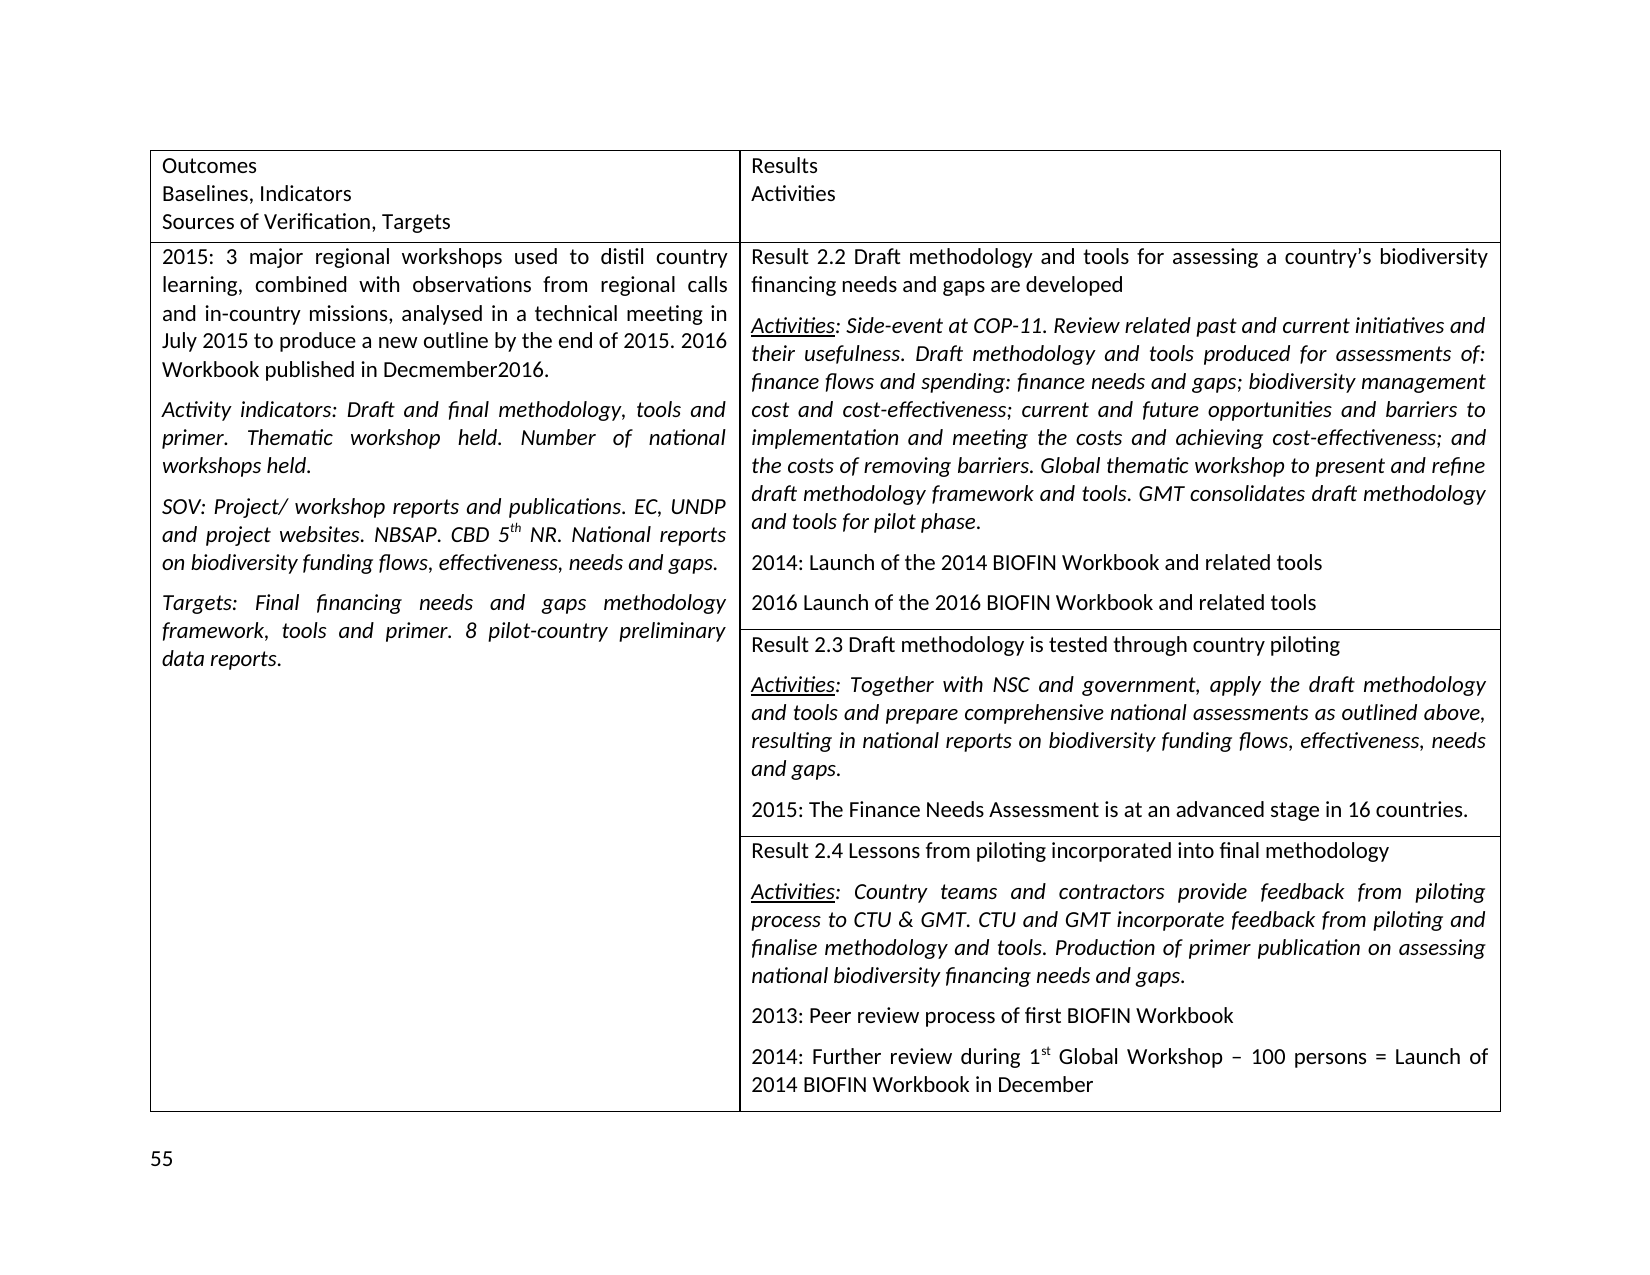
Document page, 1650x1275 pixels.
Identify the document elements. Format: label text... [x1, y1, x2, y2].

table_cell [151, 243, 739, 1111]
table_cell Result 2.2 Draft methodology and tools for assessing a country’s biodiversity financing needs and gaps are developed Activities: Side-event at COP-11. Review related past and current initiatives and their usefulness. Draft methodology and tools produced for assessments of: finance flows and spending: finance needs and gaps; biodiversity management cost and cost-effectiveness; current and future opportunities and barriers to implementation and meeting the costs and achieving cost-effectiveness; and the costs of removing barriers. Global thematic workshop to present and refine draft methodology framework and tools. GMT consolidates draft methodology and tools for pilot phase. 2014: Launch of the 2014 BIOFIN Workbook and related tools 2016 Launch of the 2016 BIOFIN Workbook and related tools [741, 243, 1500, 629]
table_header Outcomes Baselines, Indicators Sources of Verification, Targets [151, 151, 739, 242]
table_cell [741, 837, 1500, 1111]
table_cell Result 2.3 Draft methodology is tested through country piloting Activities: Together with NSC and government, apply the draft methodology and tools and prepare comprehensive national assessments as outlined above, resulting in national reports on biodiversity funding flows, effectiveness, needs and gaps. 2015: The Finance Needs Assessment is at an advanced stage in 16 countries. [741, 630, 1500, 836]
table_header Results Activities [741, 151, 1500, 242]
